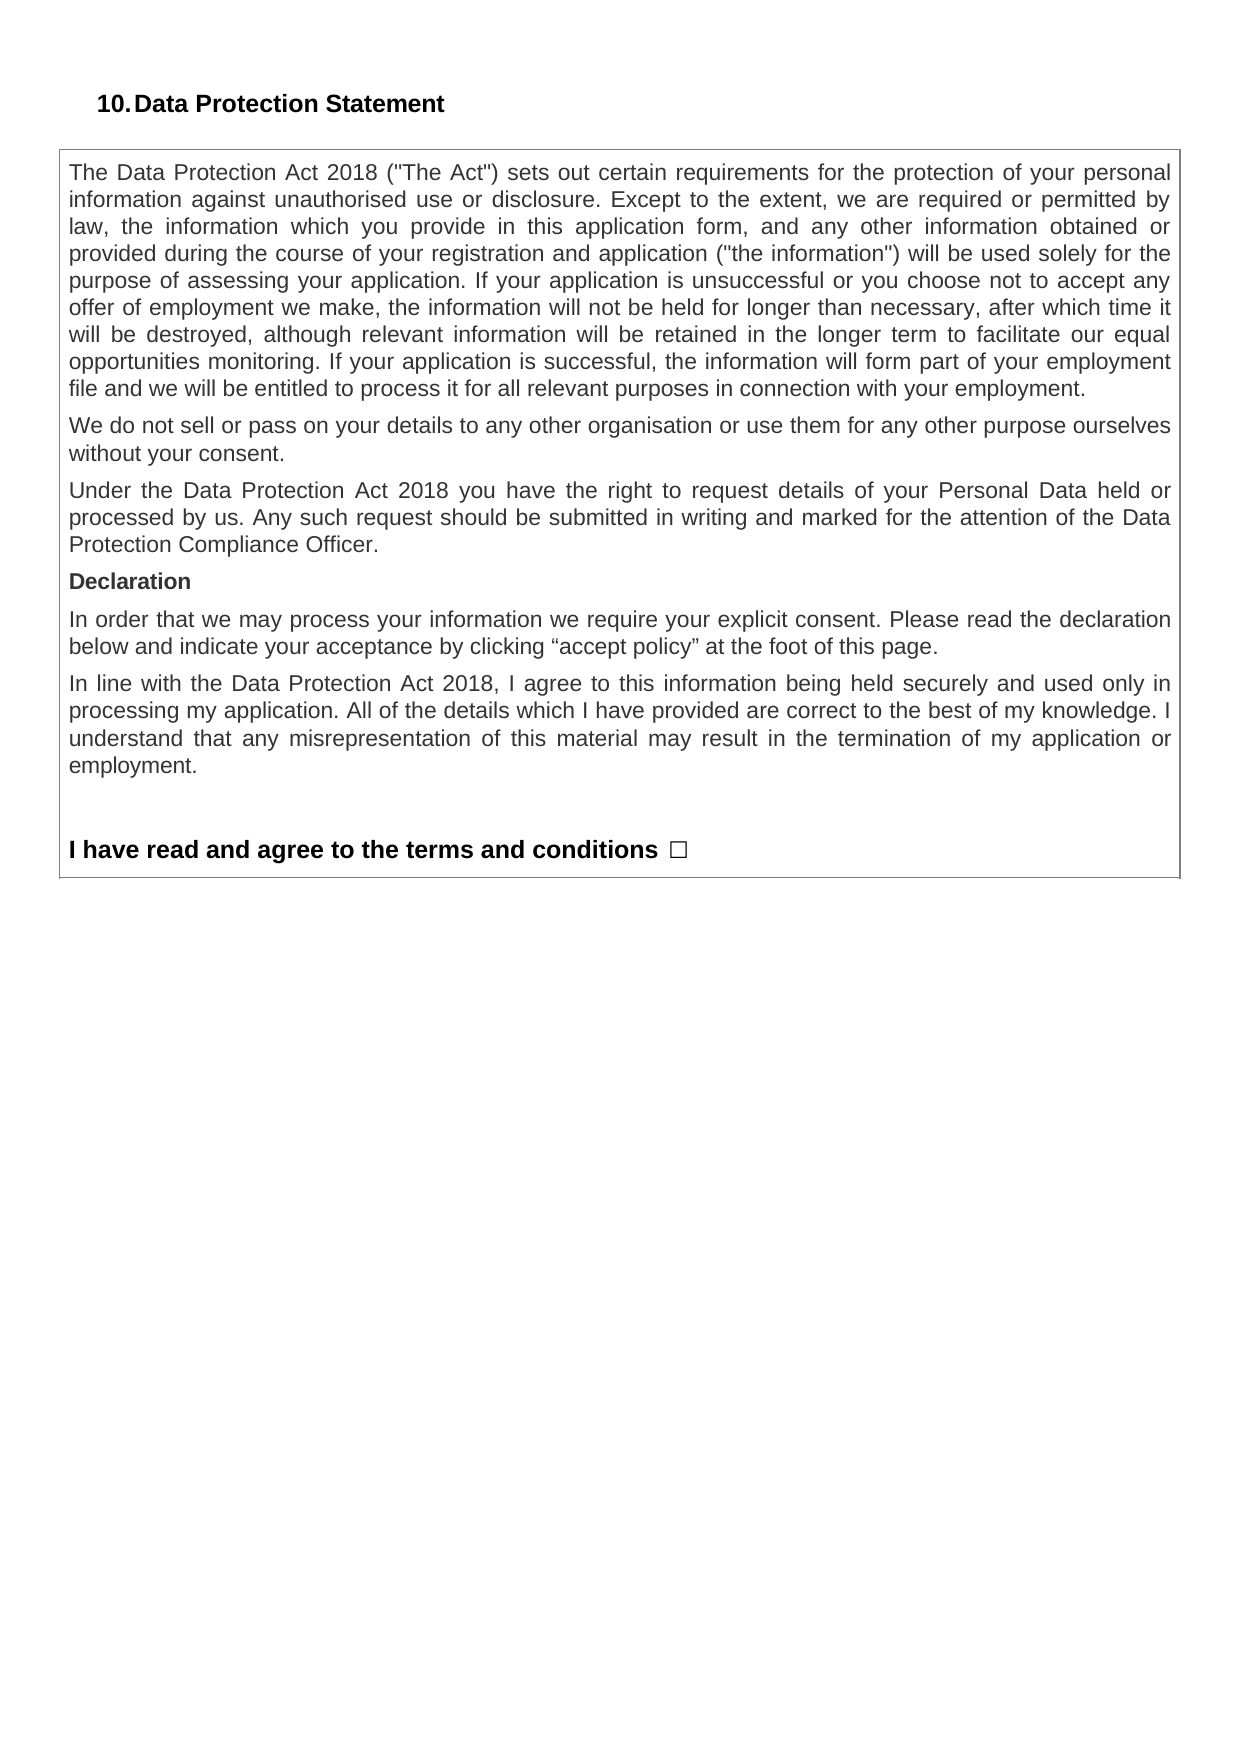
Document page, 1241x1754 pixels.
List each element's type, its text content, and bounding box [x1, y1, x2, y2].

text We do not sell or pass on your details to any other organisation or use them for any other purpose ourselves without your consent. [68, 412, 1172, 466]
text Under the Data Protection Act 2018 you have the right to request details of your Personal Data held or processed by us. Any such request should be submitted in writing and marked for the attention of the Data Protection Compliance Officer. [68, 477, 1172, 557]
list Data Protection Statement [97, 88, 1219, 117]
text Declaration [68, 568, 1219, 595]
text The Data Protection Act 2018 ("The Act") sets out certain requirements for the protection of your personal information against unauthorised use or disclosure. Except to the extent, we are required or permitted by law, the information which you provide in this application form, and any other information obtained or provided during the course of your registration and application ("the information") will be used solely for the purpose of assessing your application. If your application is unsuccessful or you choose not to accept any offer of employment we make, the information will not be held for longer than necessary, after which time it will be destroyed, although relevant information will be retained in the longer term to facilitate our equal opportunities monitoring. If your application is successful, the information will form part of your employment file and we will be entitled to process it for all relevant purposes in connection with your employment. [68, 159, 1172, 402]
text In line with the Data Protection Act 2018, I agree to this information being held securely and used only in processing my application. All of the details which I have provided are correct to the best of my knowledge. I understand that any misrepresentation of this material may result in the termination of my application or employment. [68, 670, 1172, 778]
text I have read and agree to the terms and conditions ☐ [68, 834, 1219, 866]
text In order that we may process your information we require your explicit consent. Please read the declaration below and indicate your acceptance by clicking “accept policy” at the foot of this page. [68, 606, 1172, 659]
